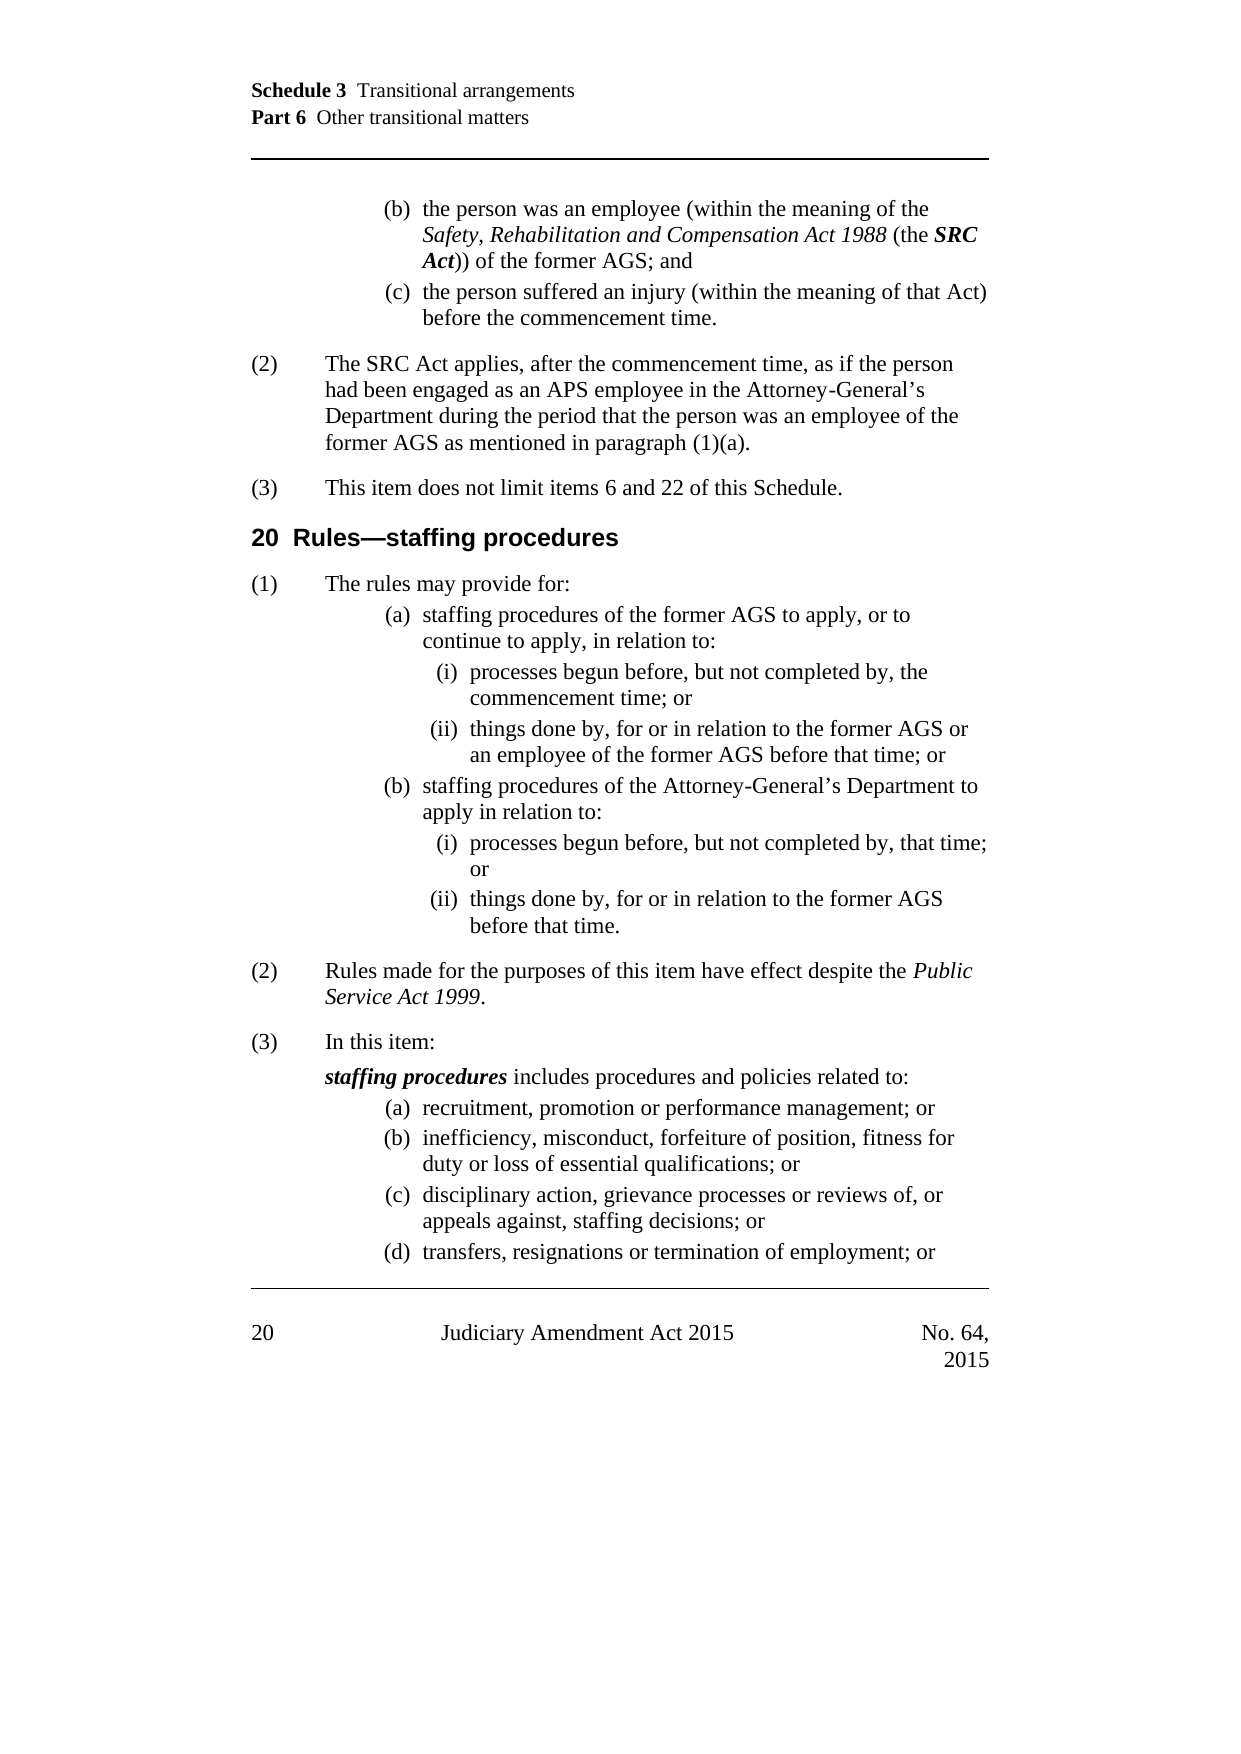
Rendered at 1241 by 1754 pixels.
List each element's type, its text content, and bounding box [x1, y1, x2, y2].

text (c) disciplinary action, grievance processes or reviews of, or appeals against, staffing decisions; or [251, 1181, 989, 1234]
text (3) In this item: [251, 1028, 989, 1055]
text staffing procedures includes procedures and policies related to: [325, 1063, 989, 1089]
text 20 Rules—staffing procedures [251, 523, 989, 552]
text (ii) things done by, for or in relation to the former AGS before that time. [251, 885, 989, 938]
text (c) the person suffered an injury (within the meaning of that Act) before the commencement time. [251, 278, 989, 331]
text (2) The SRC Act applies, after the commencement time, as if the person had been engaged as an APS employee in the Attorney-General’s Department during the period that the person was an employee of the former AGS as mentioned in paragraph (1)(a). [251, 349, 989, 455]
text (b) the person was an employee (within the meaning of the Safety, Rehabilitation and Compensation Act 1988 (the SRC Act)) of the former AGS; and [251, 195, 989, 274]
text (i) processes begun before, but not completed by, that time; or [251, 828, 989, 881]
text (d) transfers, resignations or termination of employment; or [251, 1238, 989, 1264]
text (ii) things done by, for or in relation to the former AGS or an employee of the former AGS before that time; or [251, 715, 989, 767]
text (1) The rules may provide for: [251, 571, 989, 597]
text (2) Rules made for the purposes of this item have effect despite the Public Service Act 1999. [251, 957, 989, 1009]
text (a) staffing procedures of the former AGS to apply, or to continue to apply, in relation to: [251, 601, 989, 654]
text (a) recruitment, promotion or performance management; or [251, 1093, 989, 1120]
text (b) staffing procedures of the Attorney-General’s Department to apply in relation to: [251, 772, 989, 824]
text (3) This item does not limit items 6 and 22 of this Schedule. [251, 474, 989, 500]
text (i) processes begun before, but not completed by, the commencement time; or [251, 658, 989, 711]
text (b) inefficiency, misconduct, forfeiture of position, fitness for duty or loss of essential qualifications; or [251, 1124, 989, 1177]
